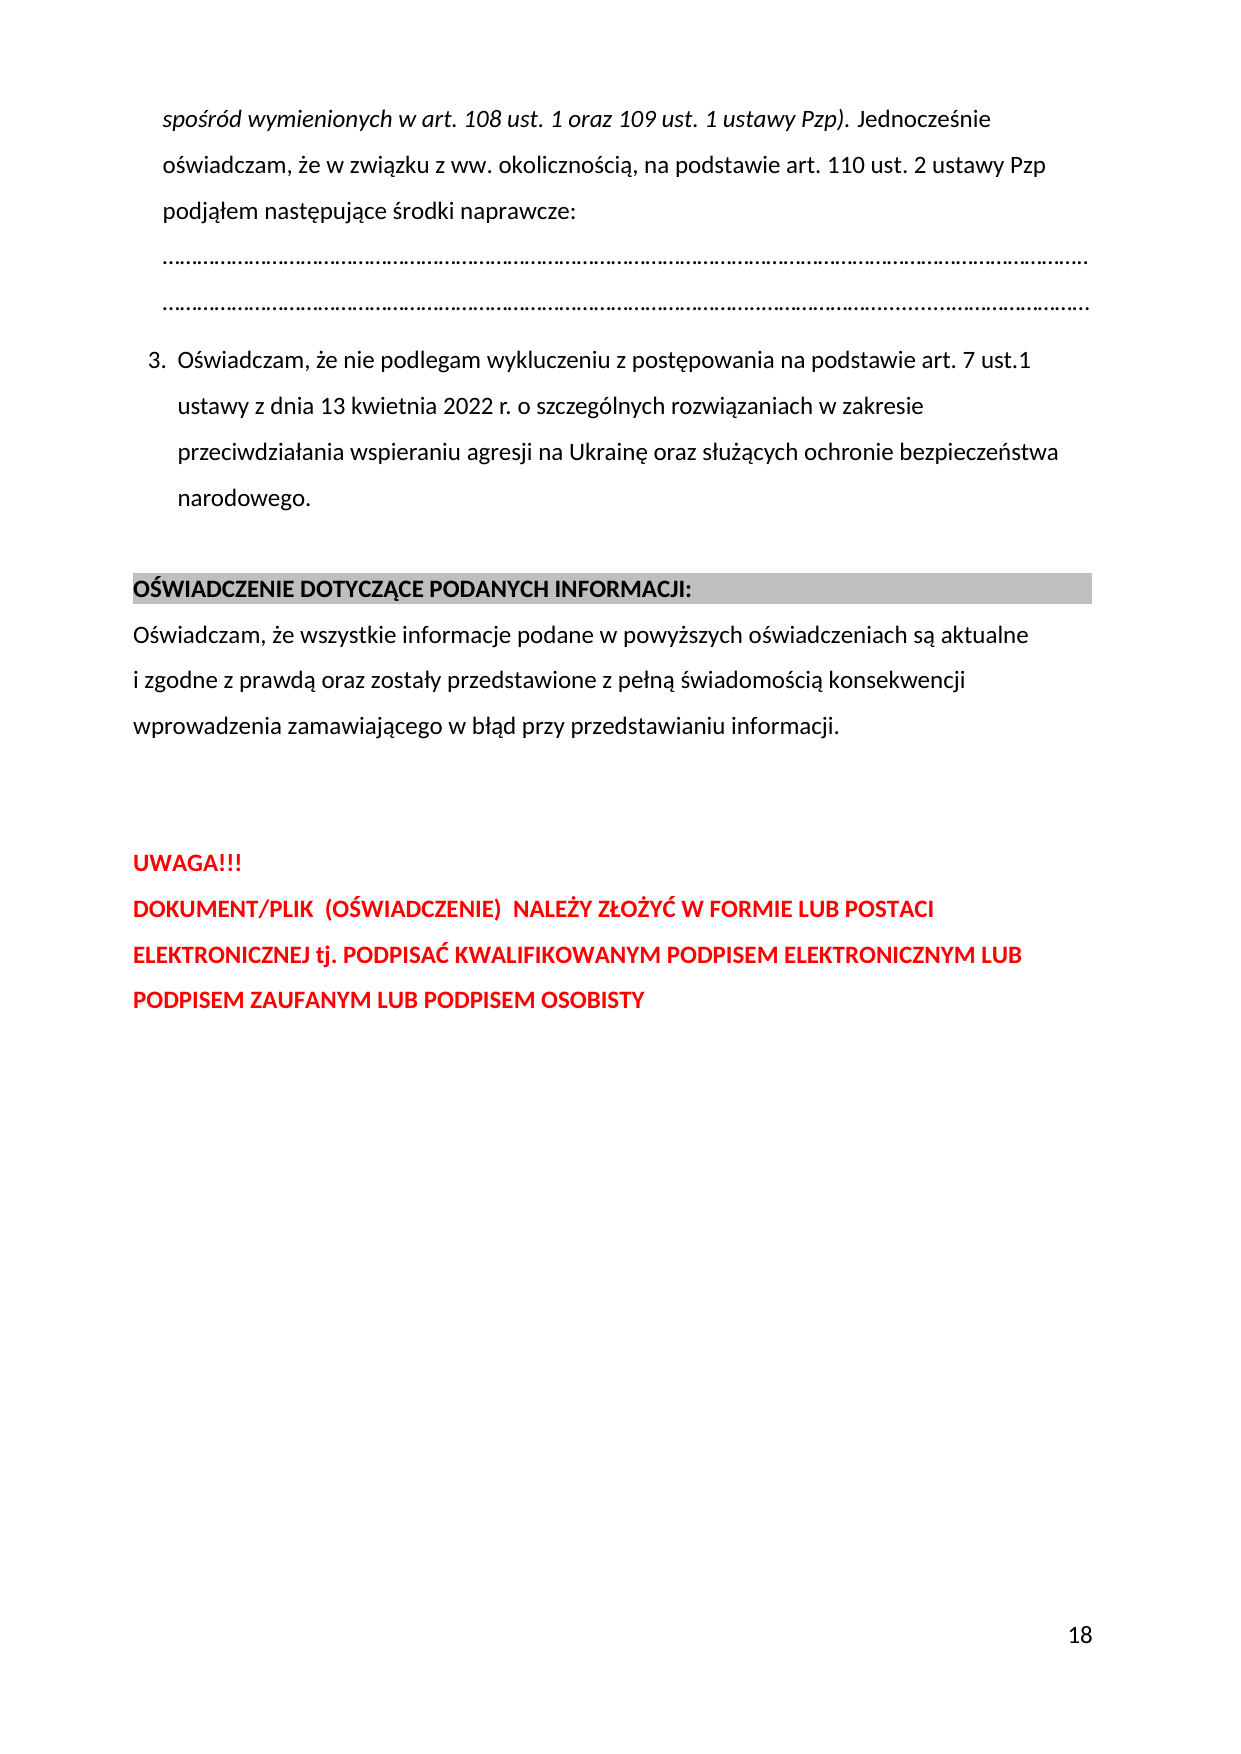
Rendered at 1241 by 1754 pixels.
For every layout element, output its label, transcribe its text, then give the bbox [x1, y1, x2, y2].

list Oświadczam, że nie podlegam wykluczeniu z postępowania na podstawie art. 7 ust.1 ustawy z dnia 13 kwietnia 2022 r. o szczególnych rozwiązaniach w zakresie przeciwdziałania wspieraniu agresji na Ukrainę oraz służących ochronie bezpieczeństwa narodowego. [148, 344, 1092, 512]
text UWAGA!!! [133, 847, 1092, 878]
text DOKUMENT/PLIK (OŚWIADCZENIE) NALEŻY ZŁOŻYĆ W FORMIE LUB POSTACI ELEKTRONICZNEJ tj. PODPISAĆ KWALIFIKOWANYM PODPISEM ELEKTRONICZNYM LUB PODPISEM ZAUFANYM LUB PODPISEM OSOBISTY [133, 893, 1092, 1015]
text OŚWIADCZENIE DOTYCZĄCE PODANYCH INFORMACJI: [133, 573, 1092, 604]
text …………………………………………………………………………………………………………………………………………….. [162, 241, 1092, 271]
text Oświadczam, że wszystkie informacje podane w powyższych oświadczeniach są aktualne i zgodne z prawdą oraz zostały przedstawione z pełną świadomością konsekwencji wprowadzenia zamawiającego w błąd przy przedstawianiu informacji. [133, 619, 1092, 741]
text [162, 103, 1092, 225]
text …………………………………………………………………………………………..…………………...........…………………… [162, 286, 1092, 317]
